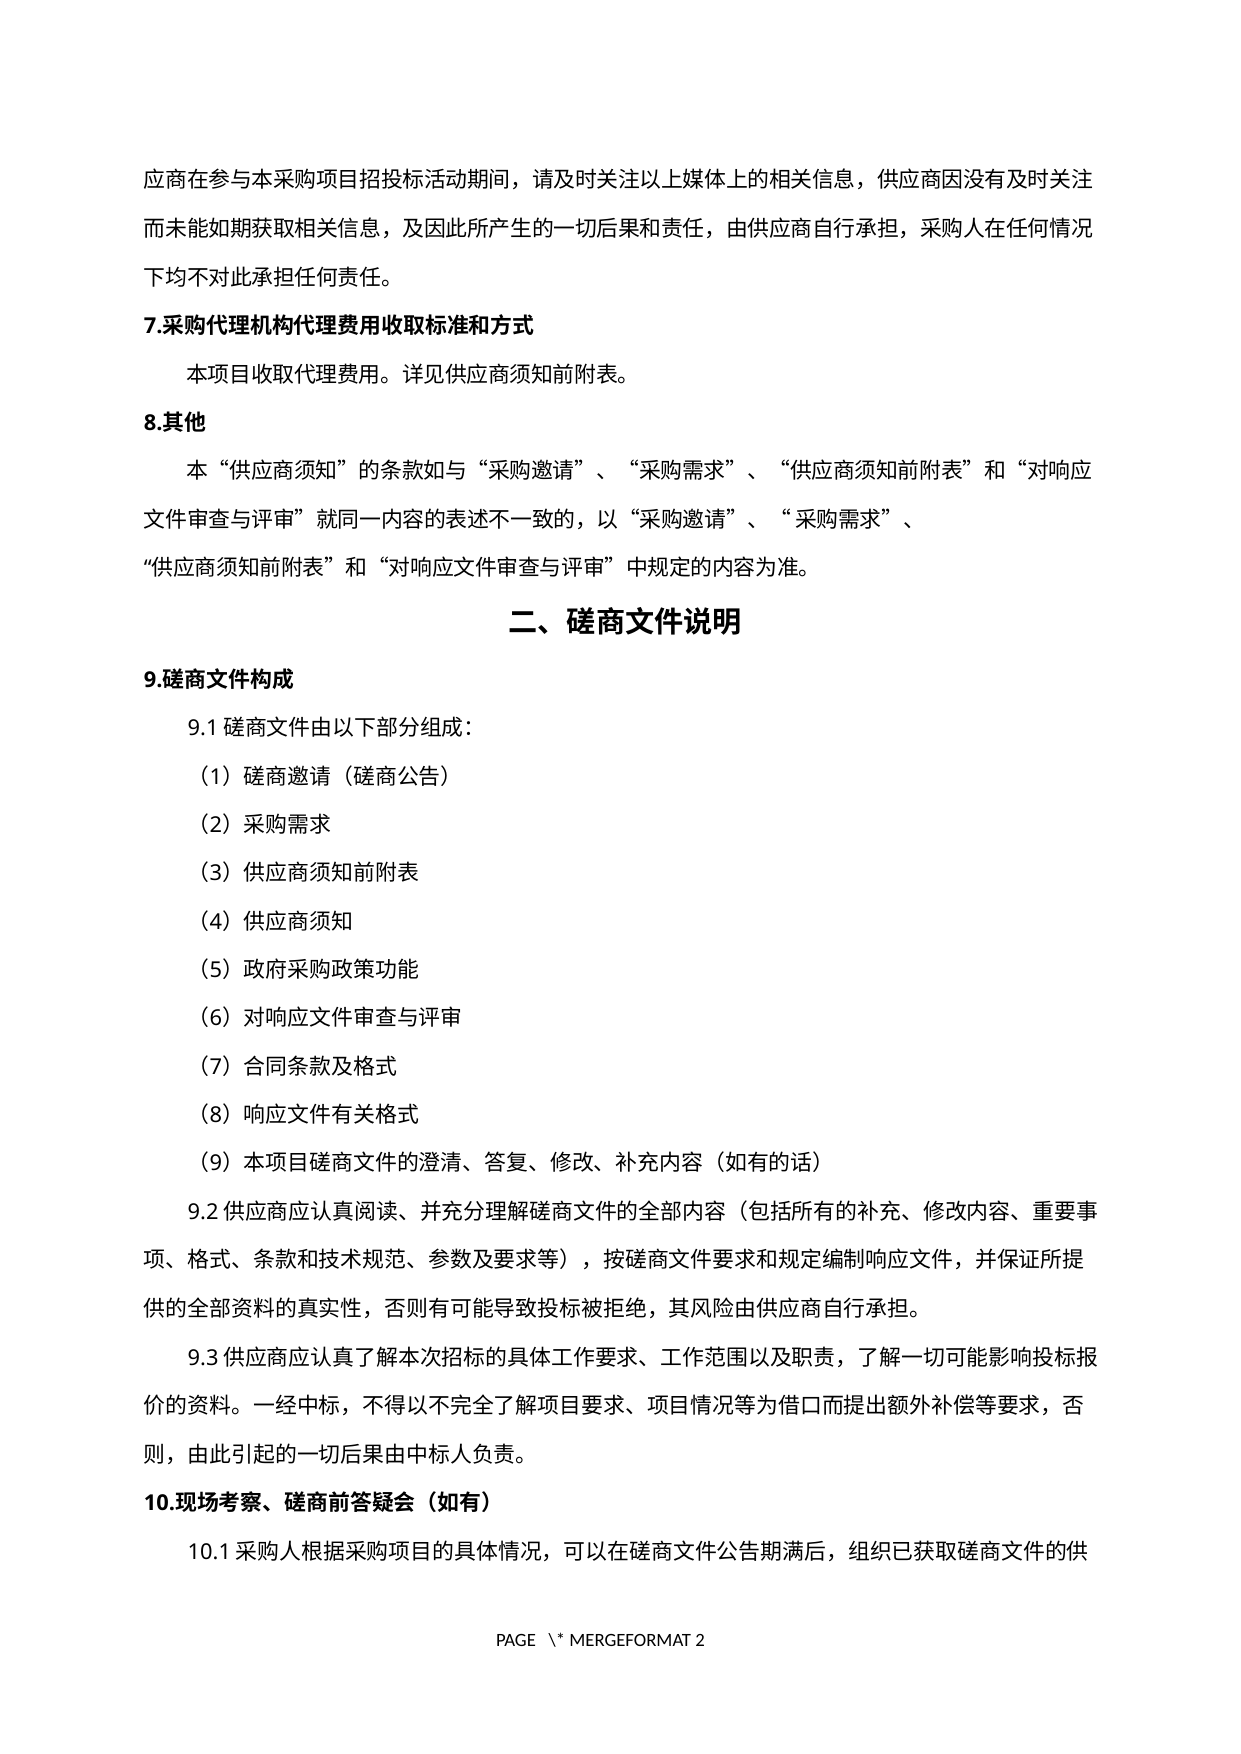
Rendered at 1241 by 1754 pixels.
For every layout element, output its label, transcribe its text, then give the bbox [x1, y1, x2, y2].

list 8.其他 [144, 404, 1106, 437]
text 二、磋商文件说明 [144, 598, 1106, 641]
text （8）响应文件有关格式 [144, 1097, 1106, 1129]
text 9.2供应商应认真阅读、并充分理解磋商文件的全部内容（包括所有的补充、修改内容、重要事项、格式、条款和技术规范、参数及要求等），按磋商文件要求和规定编制响应文件，并保证所提供的全部资料的真实性，否则有可能导致投标被拒绝，其风险由供应商自行承担。 [144, 1193, 1106, 1323]
list 7.采购代理机构代理费用收取标准和方式 [144, 308, 1106, 340]
text 本“供应商须知”的条款如与“采购邀请”、“采购需求”、“供应商须知前附表”和“对响应文件审查与评审”就同一内容的表述不一致的，以“采购邀请”、“ 采购需求”、 [144, 453, 1106, 534]
list 采购需求 [144, 807, 1106, 839]
text 9.3供应商应认真了解本次招标的具体工作要求、工作范围以及职责，了解一切可能影响投标报价的资料。一经中标，不得以不完全了解项目要求、项目情况等为借口而提出额外补偿等要求，否则，由此引起的一切后果由中标人负责。 [144, 1339, 1106, 1469]
text （7）合同条款及格式 [144, 1048, 1106, 1081]
text （9）本项目磋商文件的澄清、答复、修改、补充内容（如有的话） [144, 1145, 1106, 1177]
text （6）对响应文件审查与评审 [144, 1000, 1106, 1032]
text （4）供应商须知 [144, 903, 1106, 936]
text “供应商须知前附表”和“对响应文件审查与评审”中规定的内容为准。 [144, 550, 1106, 582]
text 9.1磋商文件由以下部分组成： [144, 710, 1106, 742]
text 本项目收取代理费用。详见供应商须知前附表。 [144, 356, 1106, 389]
text （3）供应商须知前附表 [144, 855, 1106, 887]
list 磋商邀请（磋商公告） [144, 758, 1106, 791]
list 10.现场考察、磋商前答疑会（如有） [144, 1485, 1106, 1517]
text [144, 162, 1106, 292]
list 9.磋商文件构成 [144, 662, 1106, 694]
text （5）政府采购政策功能 [144, 952, 1106, 984]
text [144, 1533, 1106, 1566]
